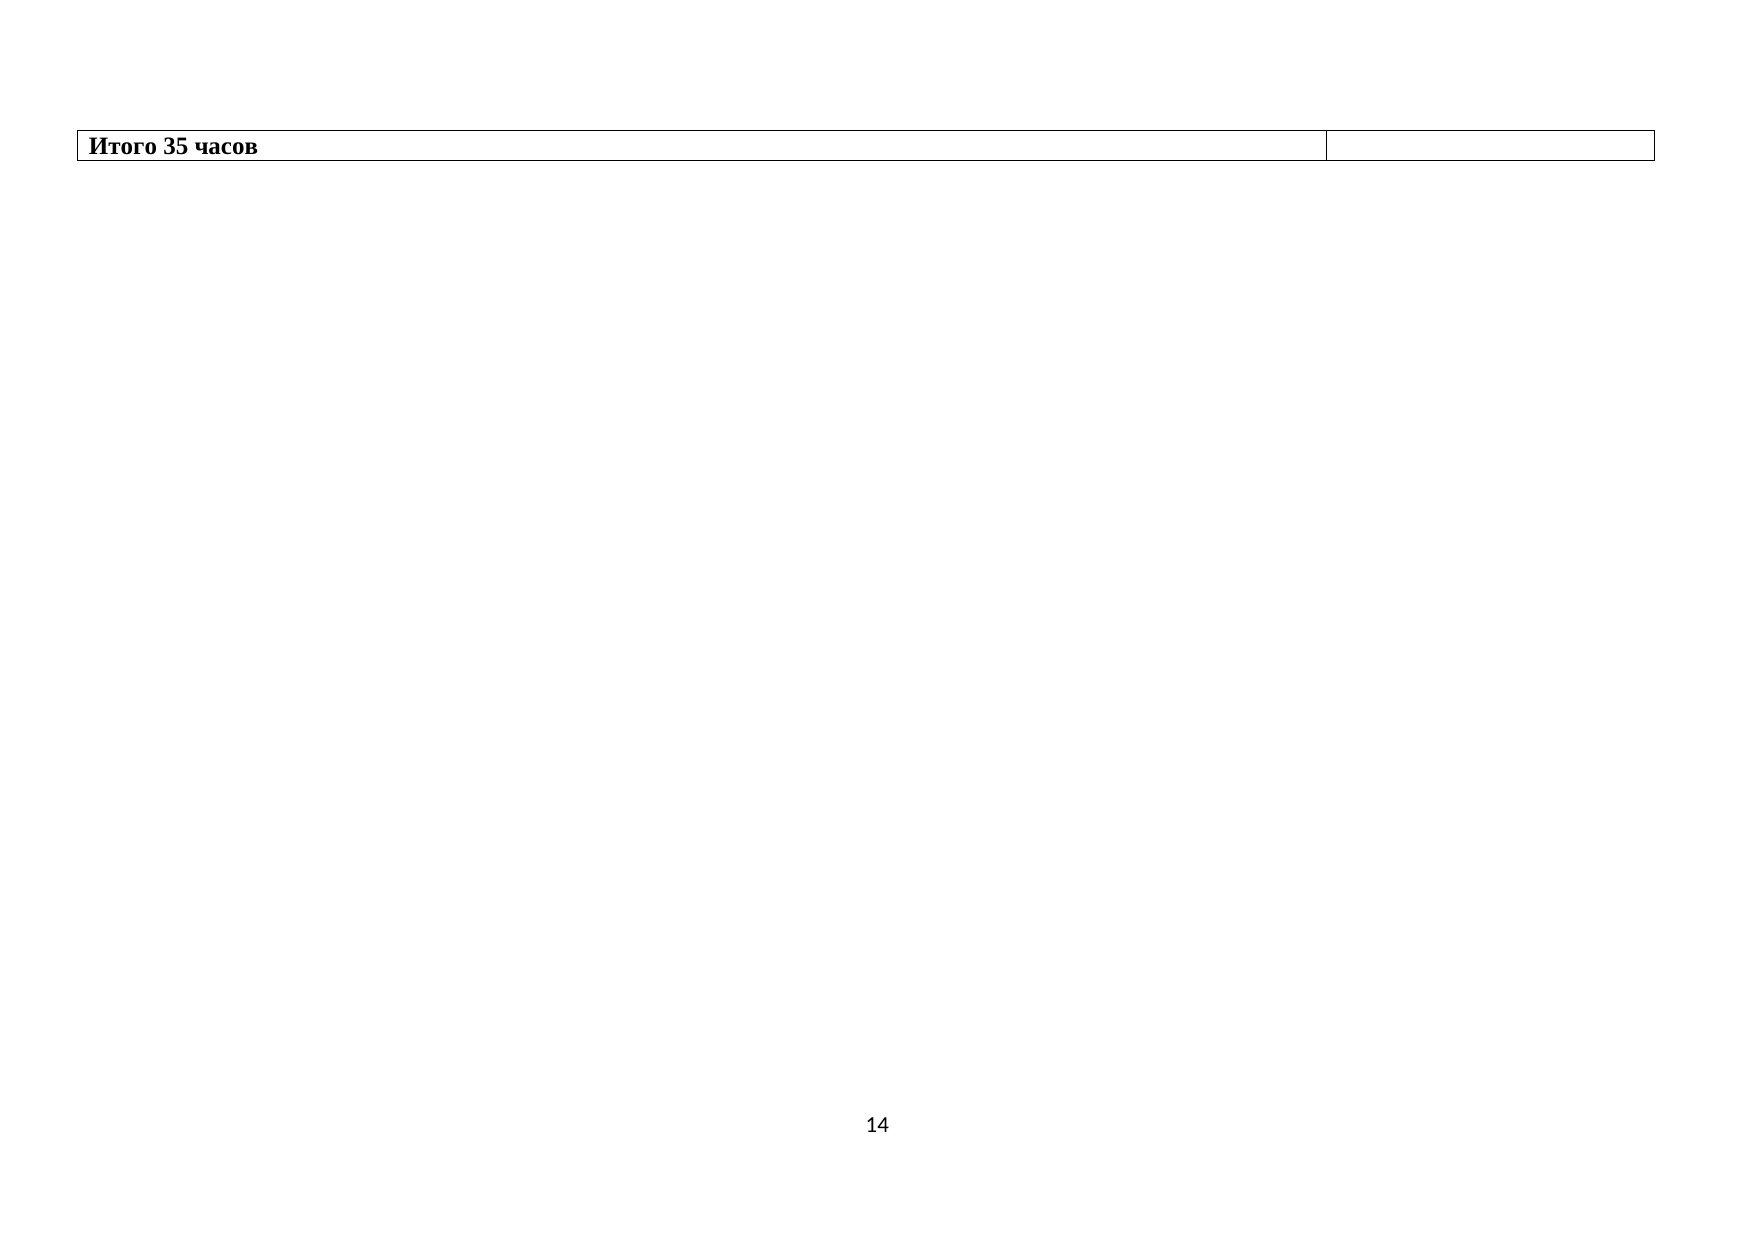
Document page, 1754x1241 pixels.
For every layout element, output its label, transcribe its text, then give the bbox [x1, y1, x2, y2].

table_cell Итого 35 часов [78, 131, 1326, 160]
table_cell [1327, 131, 1654, 160]
